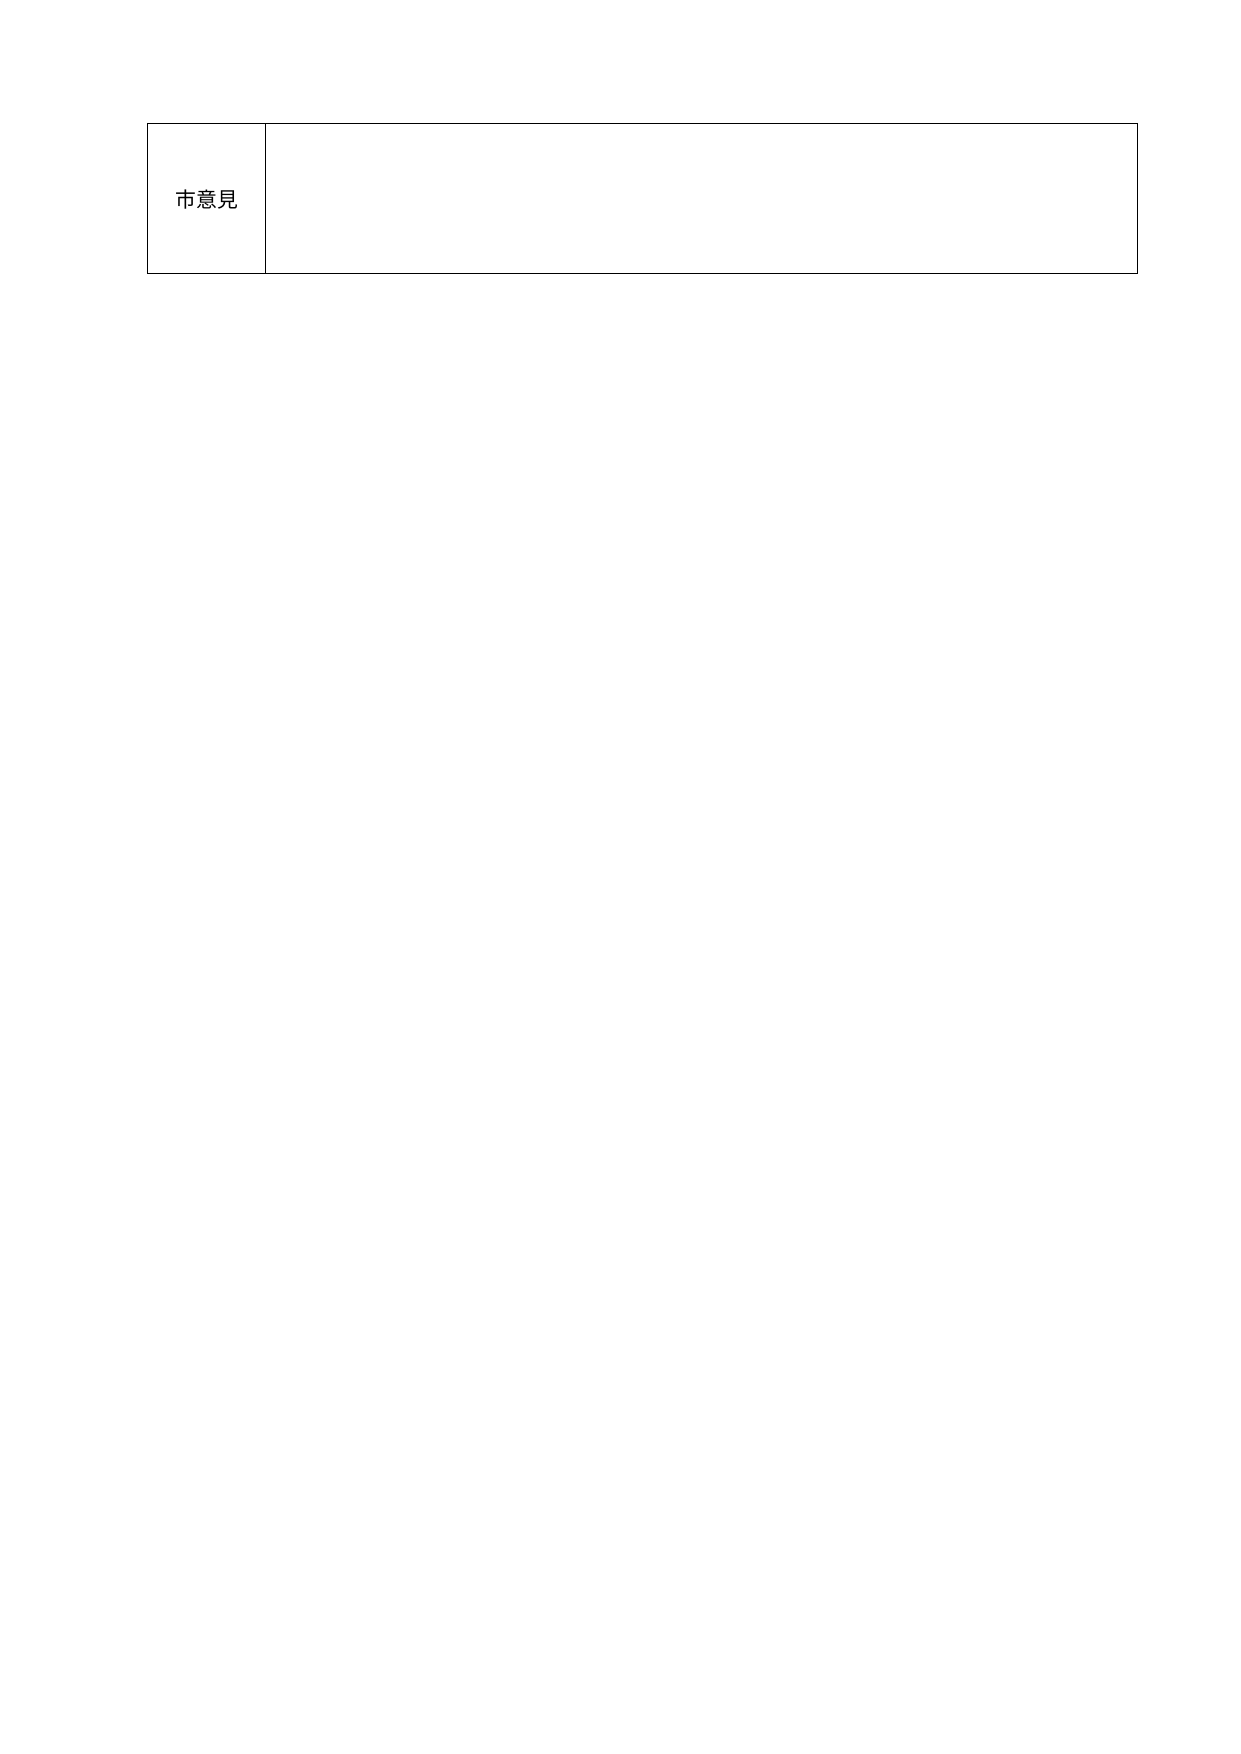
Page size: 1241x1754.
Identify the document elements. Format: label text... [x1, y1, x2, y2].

table_cell 市意見 [148, 124, 265, 273]
table_cell [266, 124, 1137, 273]
